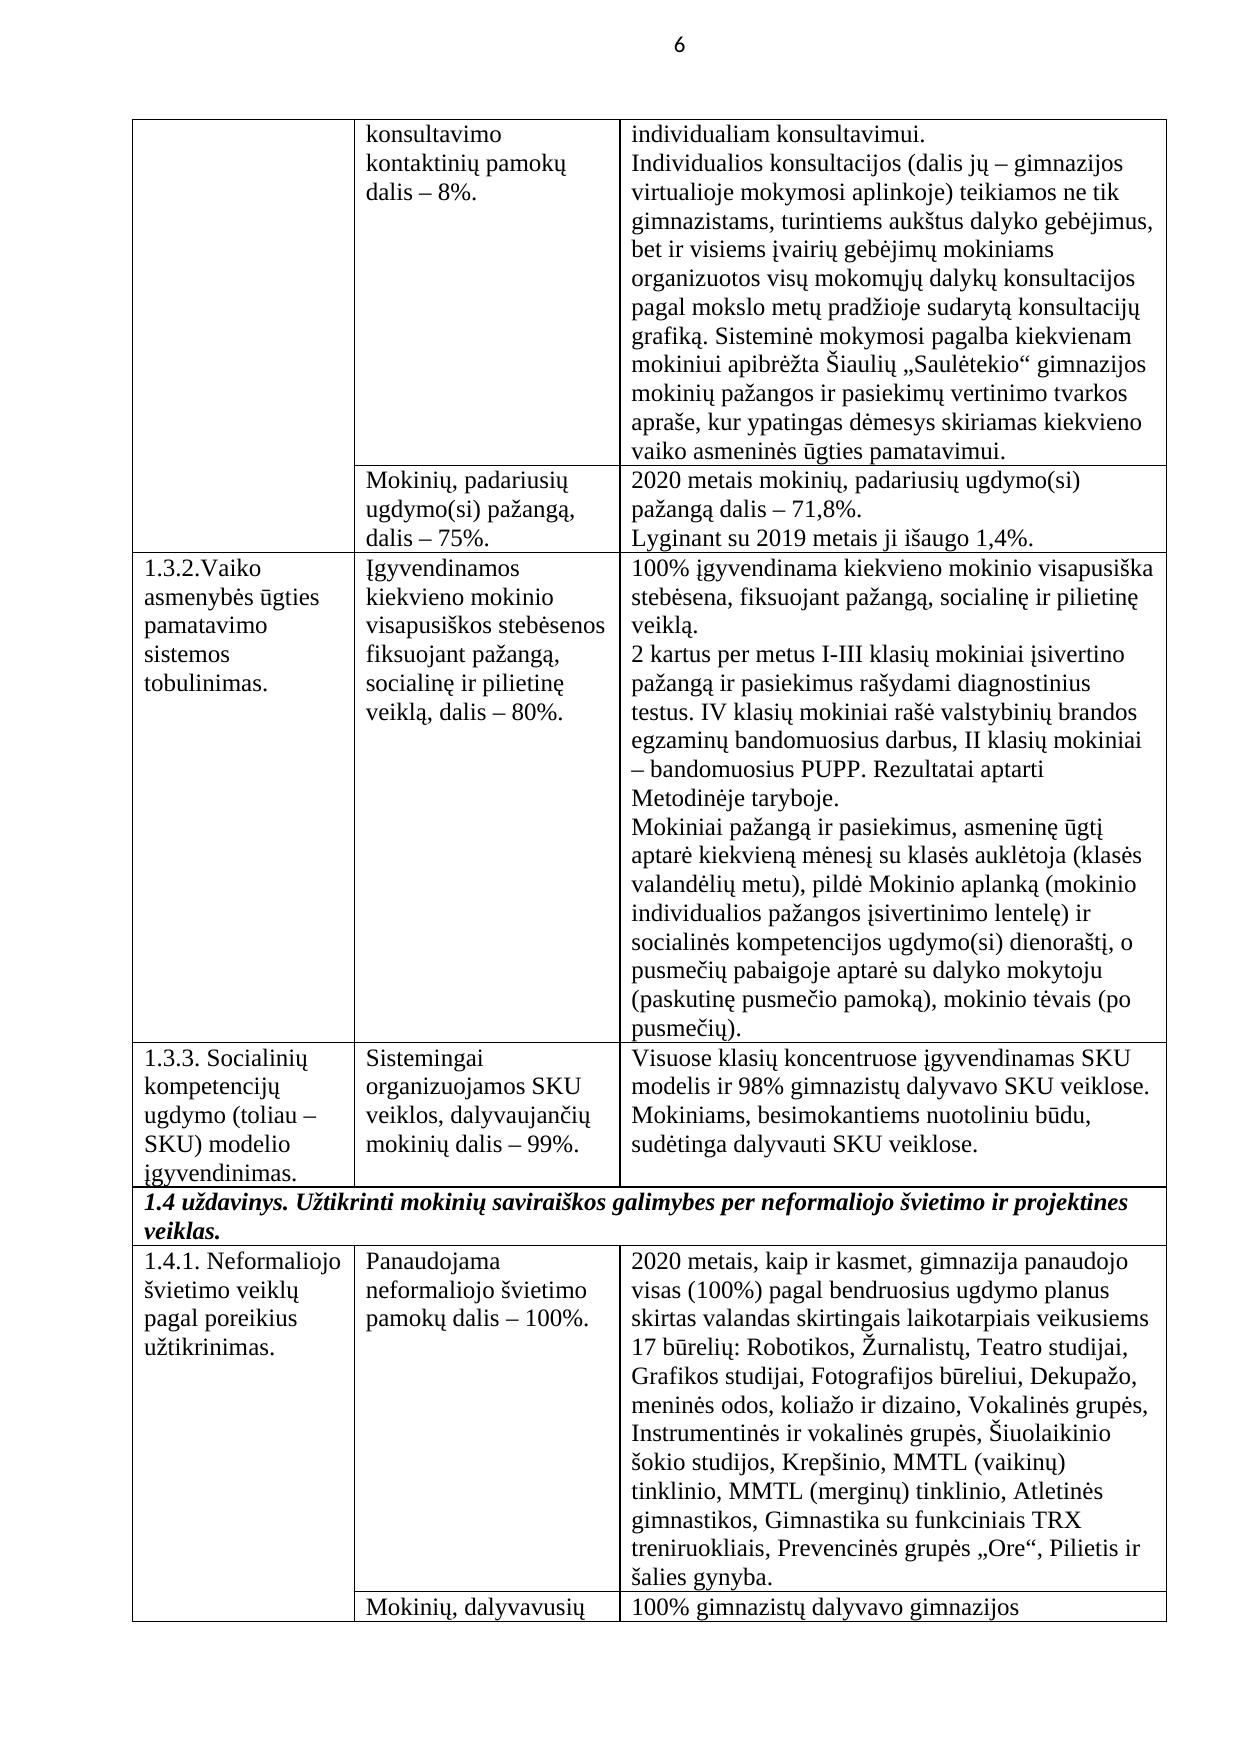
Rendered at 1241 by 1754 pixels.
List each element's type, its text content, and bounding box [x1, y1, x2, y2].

table_cell Visuose klasių koncentruose įgyvendinamas SKU modelis ir 98% gimnazistų dalyvavo SKU veiklose. Mokiniams, besimokantiems nuotoliniu būdu, sudėtinga dalyvauti SKU veiklose. [621, 1043, 1166, 1186]
table_cell 100% įgyvendinama kiekvieno mokinio visapusiška stebėsena, fiksuojant pažangą, socialinę ir pilietinę veiklą. 2 kartus per metus I-III klasių mokiniai įsivertino pažangą ir pasiekimus rašydami diagnostinius testus. IV klasių mokiniai rašė valstybinių brandos egzaminų bandomuosius darbus, II klasių mokiniai – bandomuosius PUPP. Rezultatai aptarti Metodinėje taryboje. Mokiniai pažangą ir pasiekimus, asmeninę ūgtį aptarė kiekvieną mėnesį su klasės auklėtoja (klasės valandėlių metu), pildė Mokinio aplanką (mokinio individualios pažangos įsivertinimo lentelę) ir socialinės kompetencijos ugdymo(si) dienoraštį, o pusmečių pabaigoje aptarė su dalyko mokytoju (paskutinę pusmečio pamoką), mokinio tėvais (po pusmečių). [621, 553, 1166, 1042]
table_cell Įgyvendinamos kiekvieno mokinio visapusiškos stebėsenos fiksuojant pažangą, socialinę ir pilietinę veiklą, dalis – 80%. [355, 553, 619, 1042]
table_cell 1.4 uždavinys. Užtikrinti mokinių saviraiškos galimybes per neformaliojo švietimo ir projektines veiklas. [133, 1188, 1166, 1245]
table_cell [355, 1592, 619, 1621]
table_cell Sistemingai organizuojamos SKU veiklos, dalyvaujančių mokinių dalis – 99%. [355, 1043, 619, 1186]
table_cell 1.3.2.Vaiko asmenybės ūgties pamatavimo sistemos tobulinimas. [133, 553, 354, 1042]
table_cell 2020 metais mokinių, padariusių ugdymo(si) pažangą dalis – 71,8%. Lyginant su 2019 metais ji išaugo 1,4%. [621, 466, 1166, 552]
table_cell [355, 120, 619, 464]
table_cell Panaudojama neformaliojo švietimo pamokų dalis – 100%. [355, 1246, 619, 1591]
table_cell 1.4.1. Neformaliojo švietimo veiklų pagal poreikius užtikrinimas. [133, 1246, 354, 1621]
table_cell Mokinių, padariusių ugdymo(si) pažangą, dalis – 75%. [355, 466, 619, 552]
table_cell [621, 1592, 1166, 1621]
table_cell 2020 metais, kaip ir kasmet, gimnazija panaudojo visas (100%) pagal bendruosius ugdymo planus skirtas valandas skirtingais laikotarpiais veikusiems 17 būrelių: Robotikos, Žurnalistų, Teatro studijai, Grafikos studijai, Fotografijos būreliui, Dekupažo, meninės odos, koliažo ir dizaino, Vokalinės grupės, Instrumentinės ir vokalinės grupės, Šiuolaikinio šokio studijos, Krepšinio, MMTL (vaikinų) tinklinio, MMTL (merginų) tinklinio, Atletinės gimnastikos, Gimnastika su funkciniais TRX treniruokliais, Prevencinės grupės „Ore“, Pilietis ir šalies gynyba. [621, 1246, 1166, 1591]
table_cell 1.3.3. Socialinių kompetencijų ugdymo (toliau – SKU) modelio įgyvendinimas. [133, 1043, 354, 1186]
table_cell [621, 120, 1166, 464]
